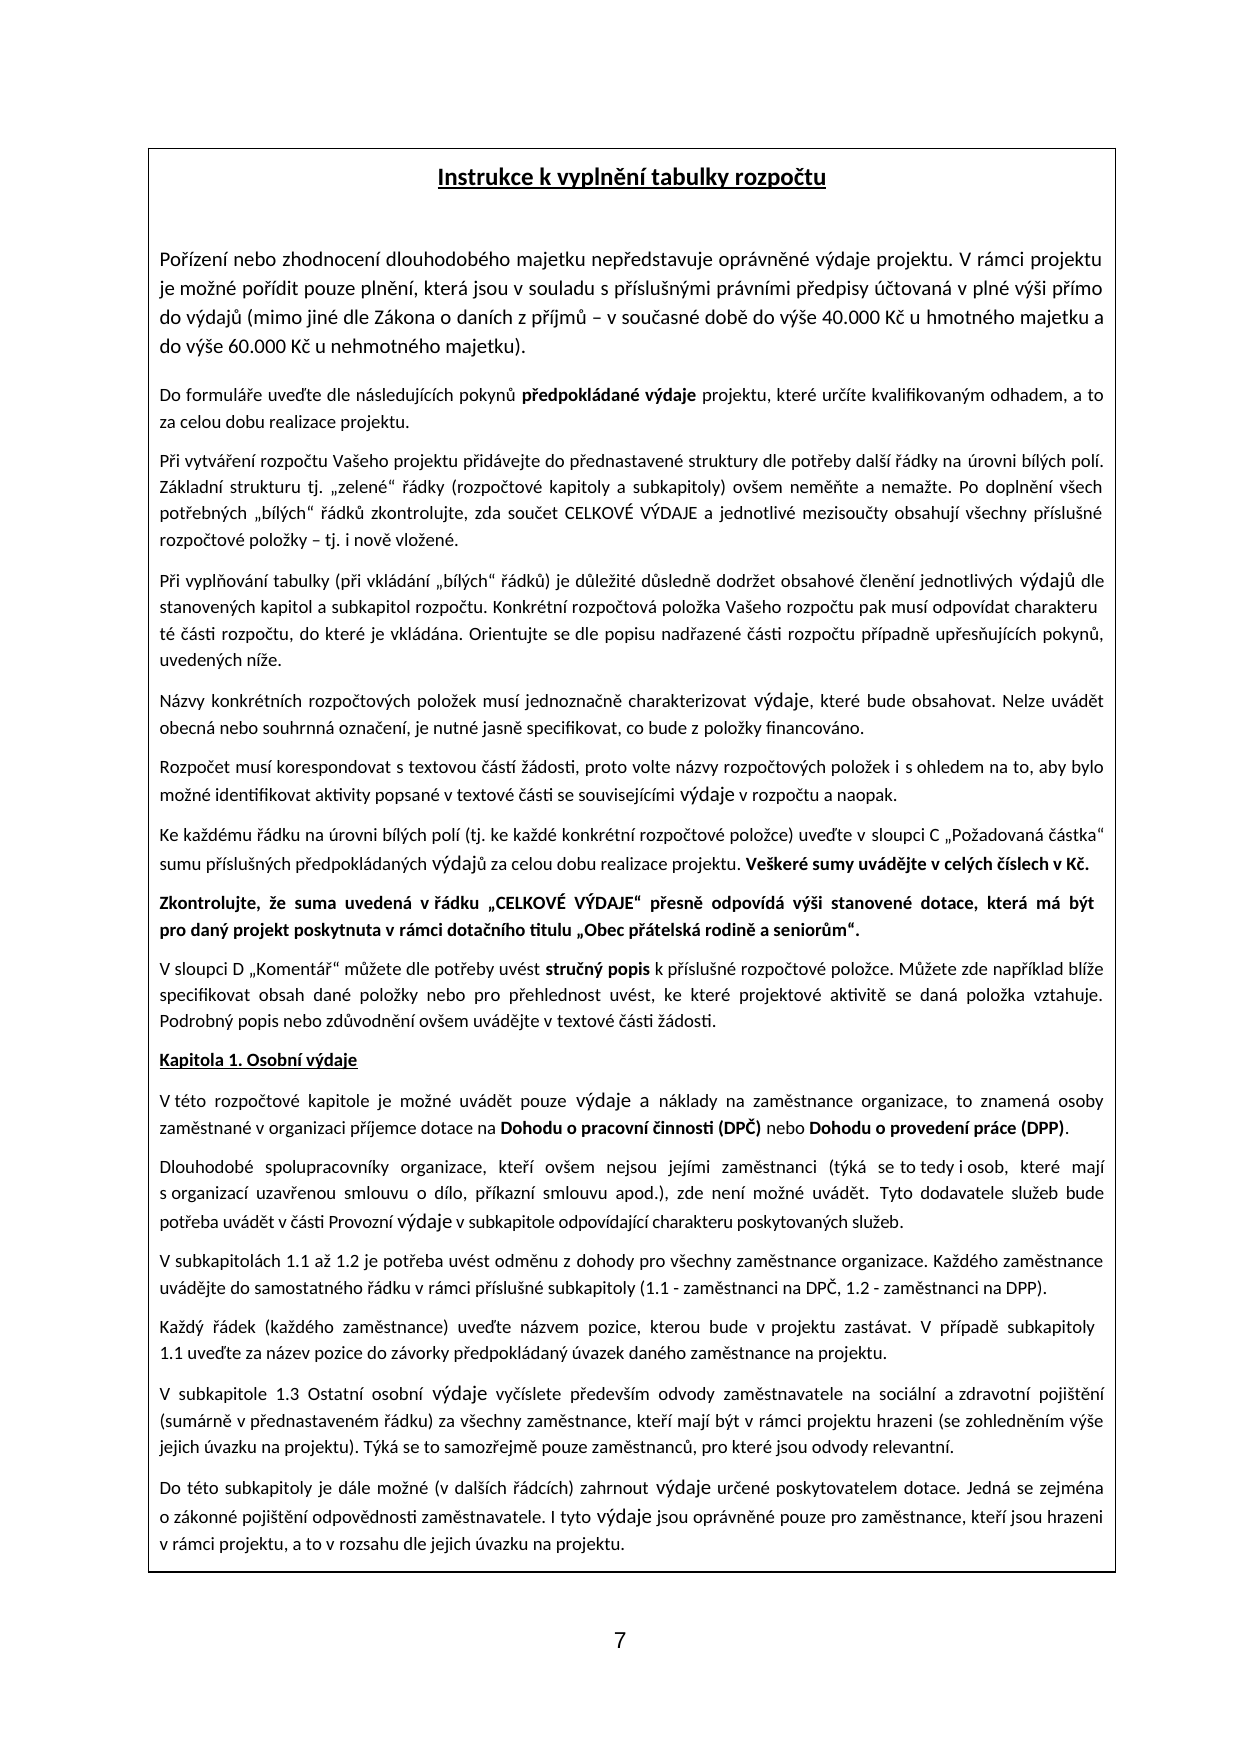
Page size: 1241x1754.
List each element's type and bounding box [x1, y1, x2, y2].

table_header [149, 149, 1115, 1571]
